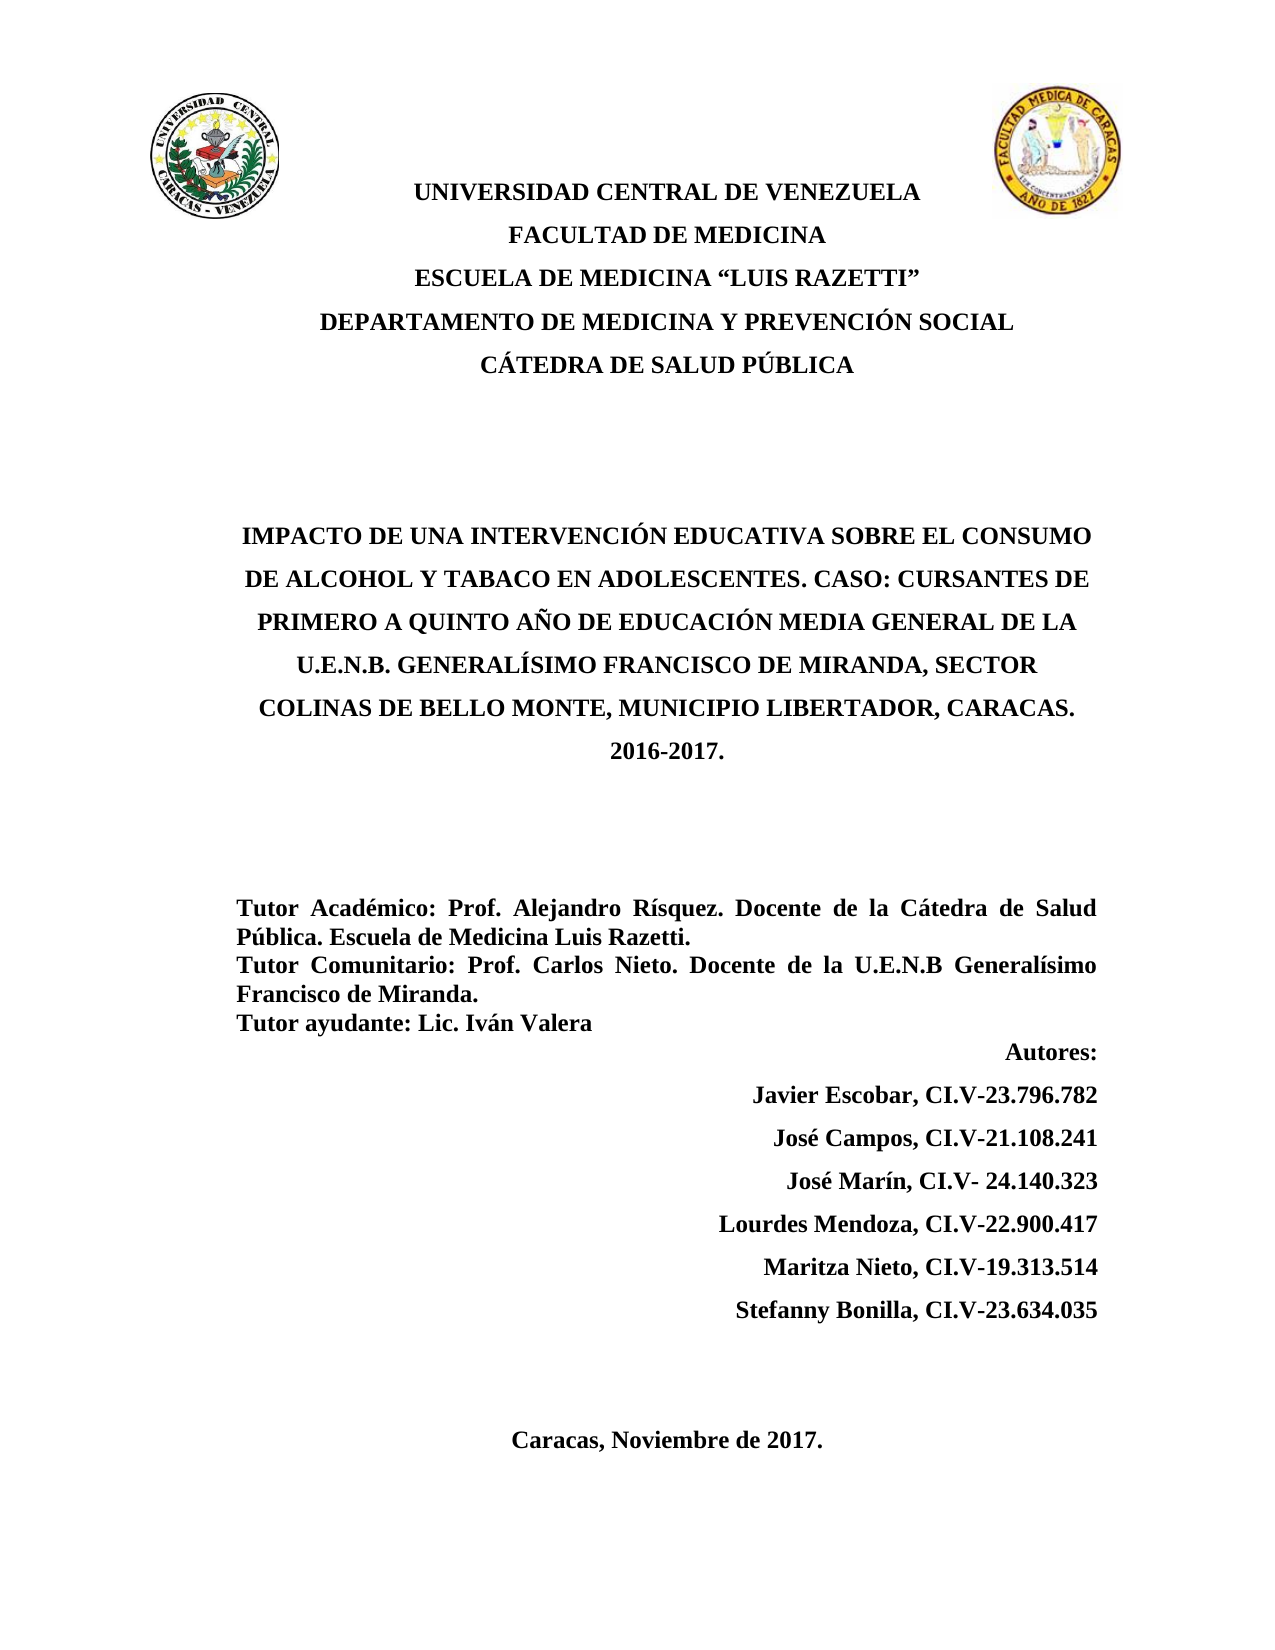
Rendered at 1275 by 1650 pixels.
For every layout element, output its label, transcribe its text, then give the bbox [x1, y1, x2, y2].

text Tutor Académico: Prof. Alejandro Rísquez. Docente de la Cátedra de Salud Pública. Escuela de Medicina Luis Razetti. [236, 893, 1098, 951]
text Caracas, Noviembre de 2017. [236, 1425, 1098, 1454]
text IMPACTO DE UNA INTERVENCIÓN EDUCATIVA SOBRE EL CONSUMO DE ALCOHOL Y TABACO EN ADOLESCENTES. CASO: CURSANTES DE PRIMERO A QUINTO AÑO DE EDUCACIÓN MEDIA GENERAL DE LA U.E.N.B. GENERALÍSIMO FRANCISCO DE MIRANDA, SECTOR COLINAS DE BELLO MONTE, MUNICIPIO LIBERTADOR, CARACAS. 2016-2017. [236, 521, 1098, 765]
text ESCUELA DE MEDICINA “LUIS RAZETTI” [236, 263, 1098, 292]
text José Marín, CI.V- 24.140.323 [236, 1166, 1098, 1195]
text CÁTEDRA DE SALUD PÚBLICA [236, 350, 1098, 378]
text DEPARTAMENTO DE MEDICINA Y PREVENCIÓN SOCIAL [236, 307, 1098, 335]
text Maritza Nieto, CI.V-19.313.514 [236, 1252, 1098, 1281]
text Tutor Comunitario: Prof. Carlos Nieto. Docente de la U.E.N.B Generalísimo Francisco de Miranda. [236, 951, 1098, 1008]
text José Campos, CI.V-21.108.241 [236, 1123, 1098, 1152]
text Autores: [236, 1037, 1098, 1066]
text Stefanny Bonilla, CI.V-23.634.035 [236, 1296, 1098, 1324]
picture [992, 83, 1124, 219]
text UNIVERSIDAD CENTRAL DE VENEZUELA [279, 177, 992, 206]
text Lourdes Mendoza, CI.V-22.900.417 [236, 1209, 1098, 1238]
text Tutor ayudante: Lic. Iván Valera [236, 1008, 1098, 1037]
text Javier Escobar, CI.V-23.796.782 [236, 1080, 1098, 1109]
picture [150, 93, 279, 219]
text FACULTAD DE MEDICINA [236, 220, 1098, 249]
